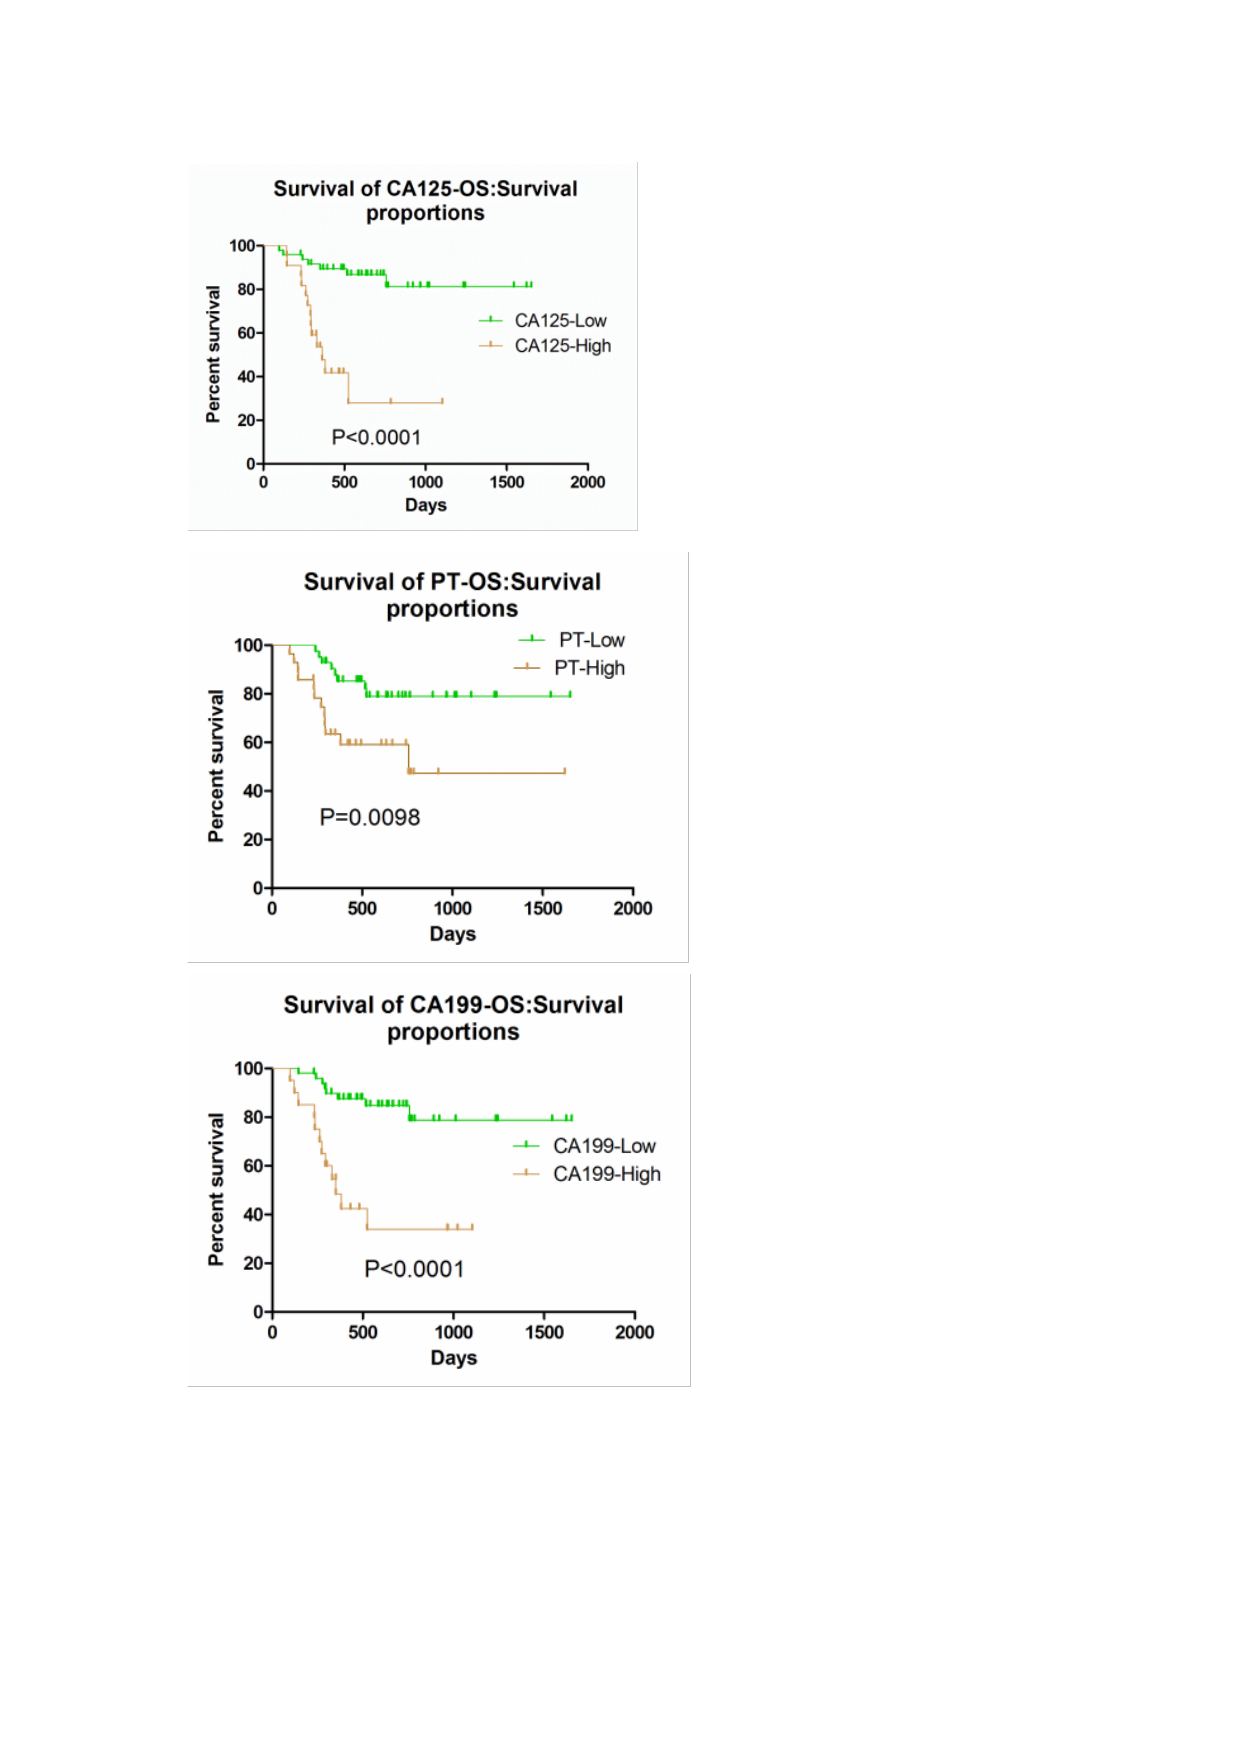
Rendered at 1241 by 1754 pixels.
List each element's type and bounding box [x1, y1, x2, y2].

picture [187, 974, 692, 1388]
picture [187, 162, 639, 532]
picture [187, 552, 690, 964]
